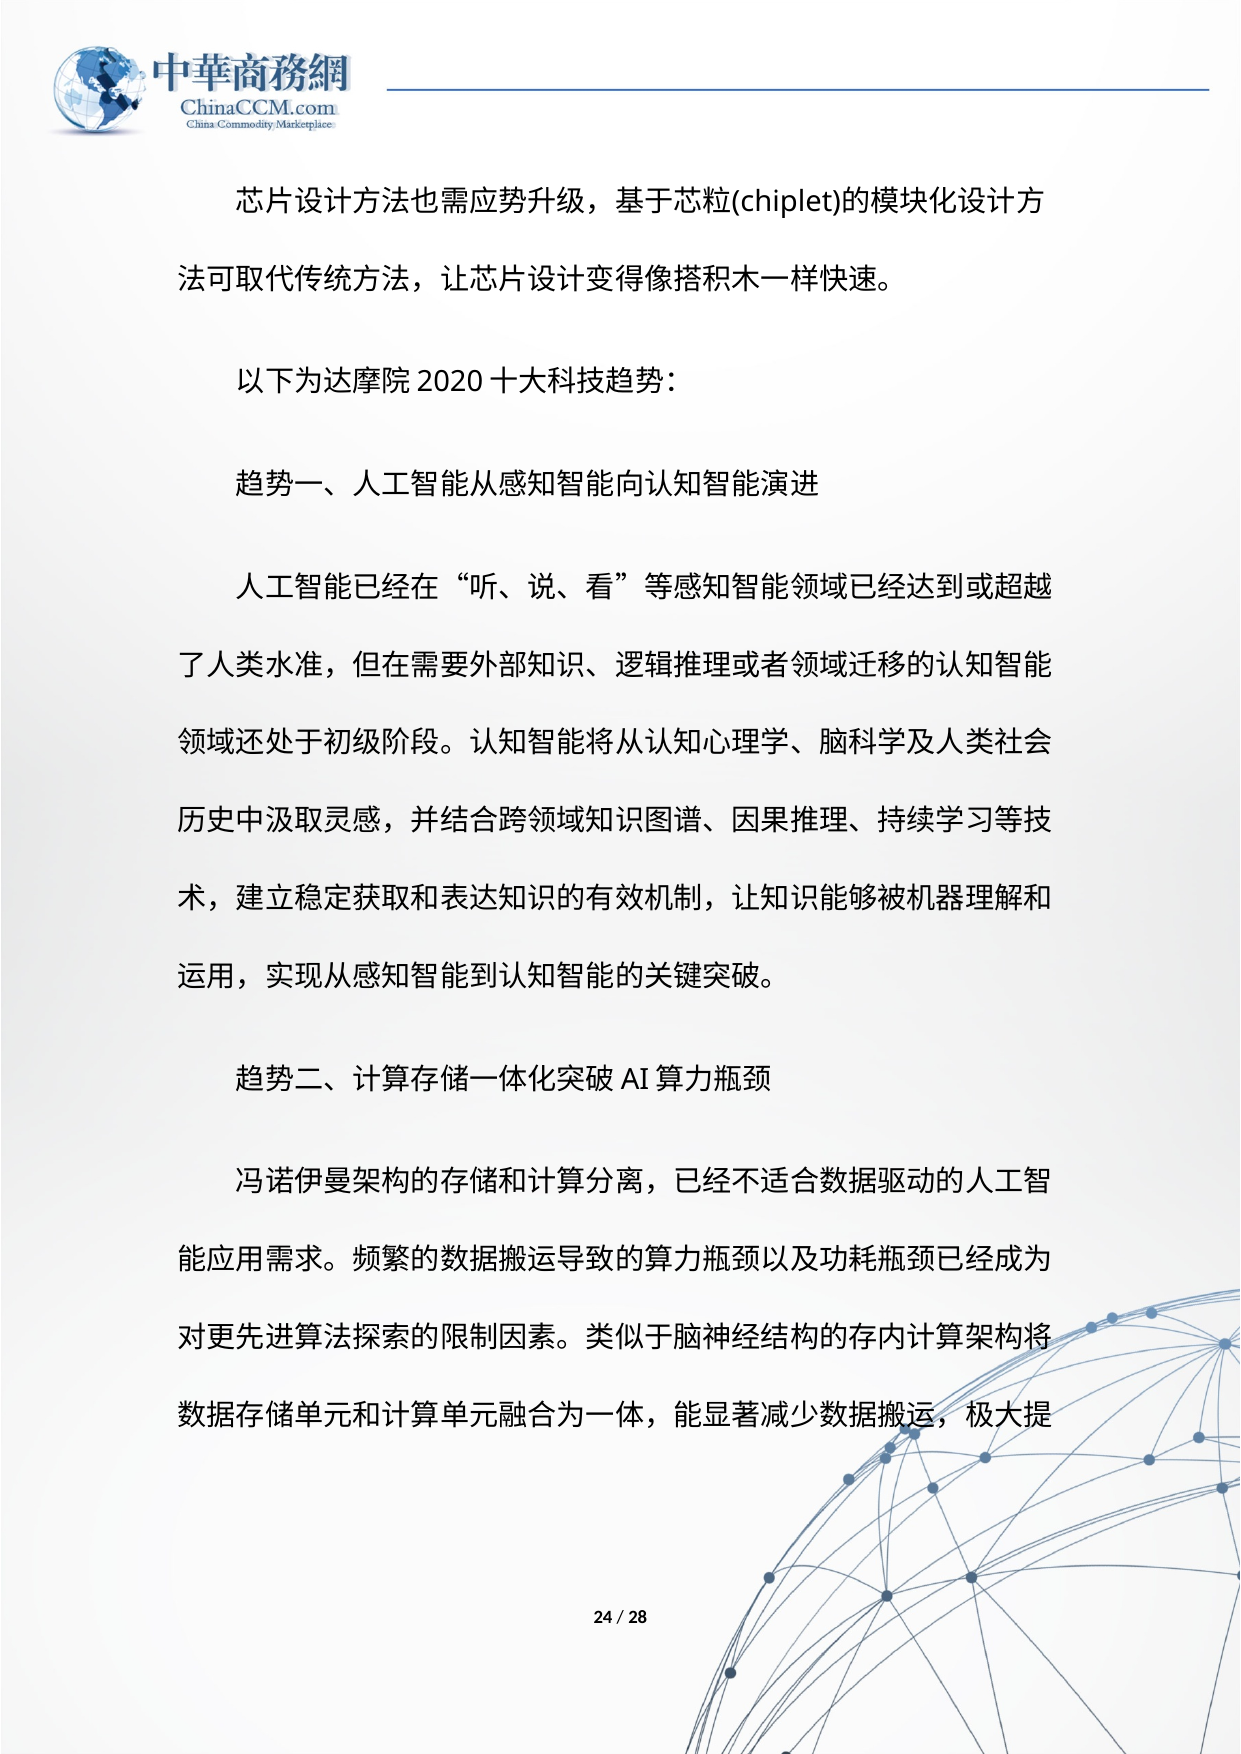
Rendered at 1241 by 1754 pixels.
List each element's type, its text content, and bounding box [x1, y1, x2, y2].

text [177, 1147, 1063, 1445]
text 芯片设计方法也需应势升级，基于芯粒(chiplet)的模块化设计方法可取代传统方法，让芯片设计变得像搭积木一样快速。 [177, 166, 1063, 309]
text 趋势二、计算存储一体化突破AI算力瓶颈 [177, 1044, 1063, 1109]
text 趋势一、人工智能从感知智能向认知智能演进 [177, 449, 1063, 514]
picture [1, 0, 1240, 1754]
text 以下为达摩院2020十大科技趋势： [177, 347, 1063, 412]
text 人工智能已经在“听、说、看”等感知智能领域已经达到或超越了人类水准，但在需要外部知识、逻辑推理或者领域迁移的认知智能领域还处于初级阶段。认知智能将从认知心理学、脑科学及人类社会历史中汲取灵感，并结合跨领域知识图谱、因果推理、持续学习等技术，建立稳定获取和表达知识的有效机制，让知识能够被机器理解和运用，实现从感知智能到认知智能的关键突破。 [177, 552, 1063, 1006]
